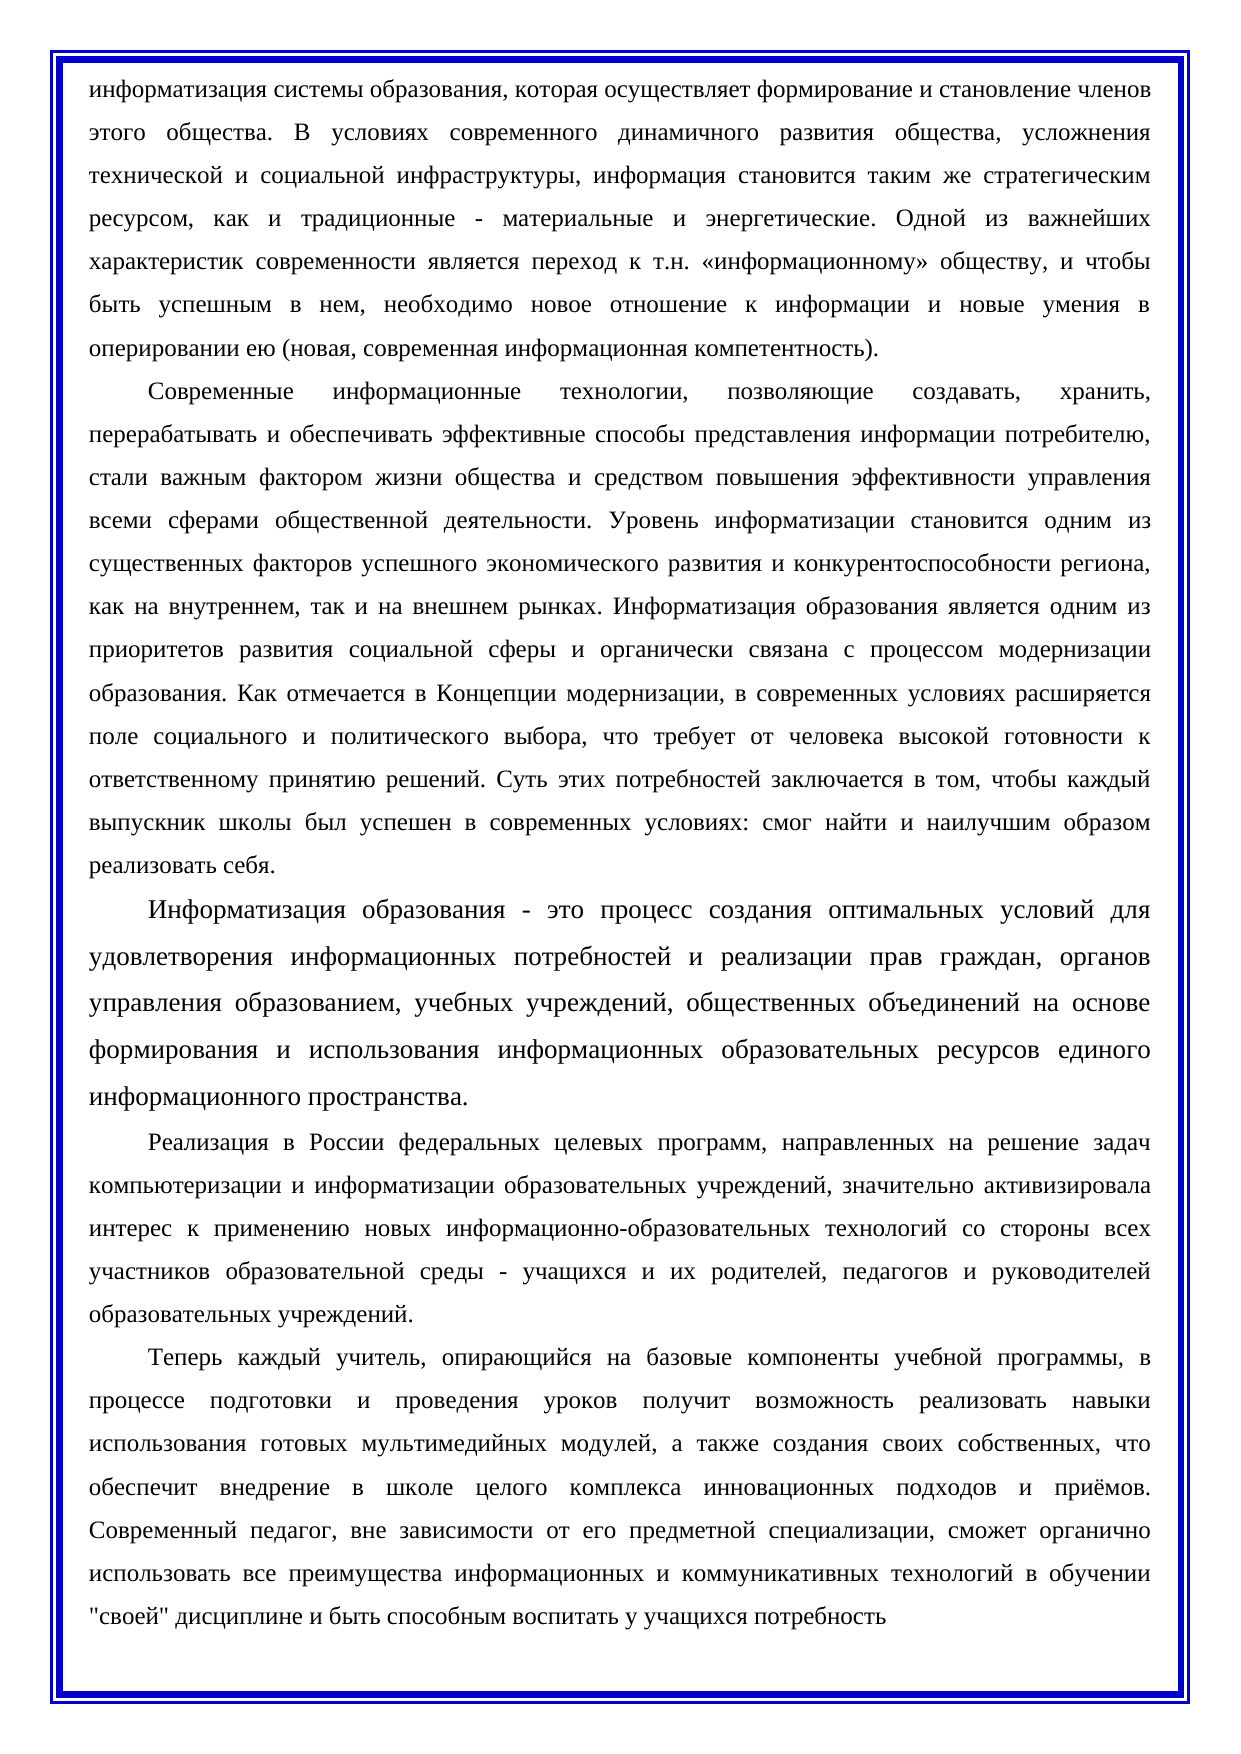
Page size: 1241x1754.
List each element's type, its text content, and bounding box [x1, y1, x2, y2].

text Современные информационные технологии, позволяющие создавать, хранить, перерабатывать и обеспечивать эффективные способы представления информации потребителю, стали важным фактором жизни общества и средством повышения эффективности управления всеми сферами общественной деятельности. Уровень информатизации становится одним из существенных факторов успешного экономического развития и конкурентоспособности региона, как на внутреннем, так и на внешнем рынках. Информатизация образования является одним из приоритетов развития социальной сферы и органически связана с процессом модернизации образования. Как отмечается в Концепции модернизации, в современных условиях расширяется поле социального и политического выбора, что требует от человека высокой готовности к ответственному принятию решений. Суть этих потребностей заключается в том, чтобы каждый выпускник школы был успешен в современных условиях: смог найти и наилучшим образом реализовать себя. [89, 376, 1152, 879]
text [89, 74, 1152, 361]
text Информатизация образования - это процесс создания оптимальных условий для удовлетворения информационных потребностей и реализации прав граждан, органов управления образованием, учебных учреждений, общественных объединений на основе формирования и использования информационных образовательных ресурсов единого информационного пространства. [89, 893, 1152, 1111]
text Теперь каждый учитель, опирающийся на базовые компоненты учебной программы, в процессе подготовки и проведения уроков получит возможность реализовать навыки использования готовых мультимедийных модулей, а также создания своих собственных, что обеспечит внедрение в школе целого комплекса инновационных подходов и приёмов. Современный педагог, вне зависимости от его предметной специализации, сможет органично использовать все преимущества информационных и коммуникативных технологий в обучении "своей" дисциплине и быть способным воспитать у учащихся потребность [89, 1342, 1152, 1630]
text Реализация в России федеральных целевых программ, направленных на решение задач компьютеризации и информатизации образовательных учреждений, значительно активизировала интерес к применению новых информационно-образовательных технологий со стороны всех участников образовательной среды - учащихся и их родителей, педагогов и руководителей образовательных учреждений. [89, 1127, 1152, 1328]
